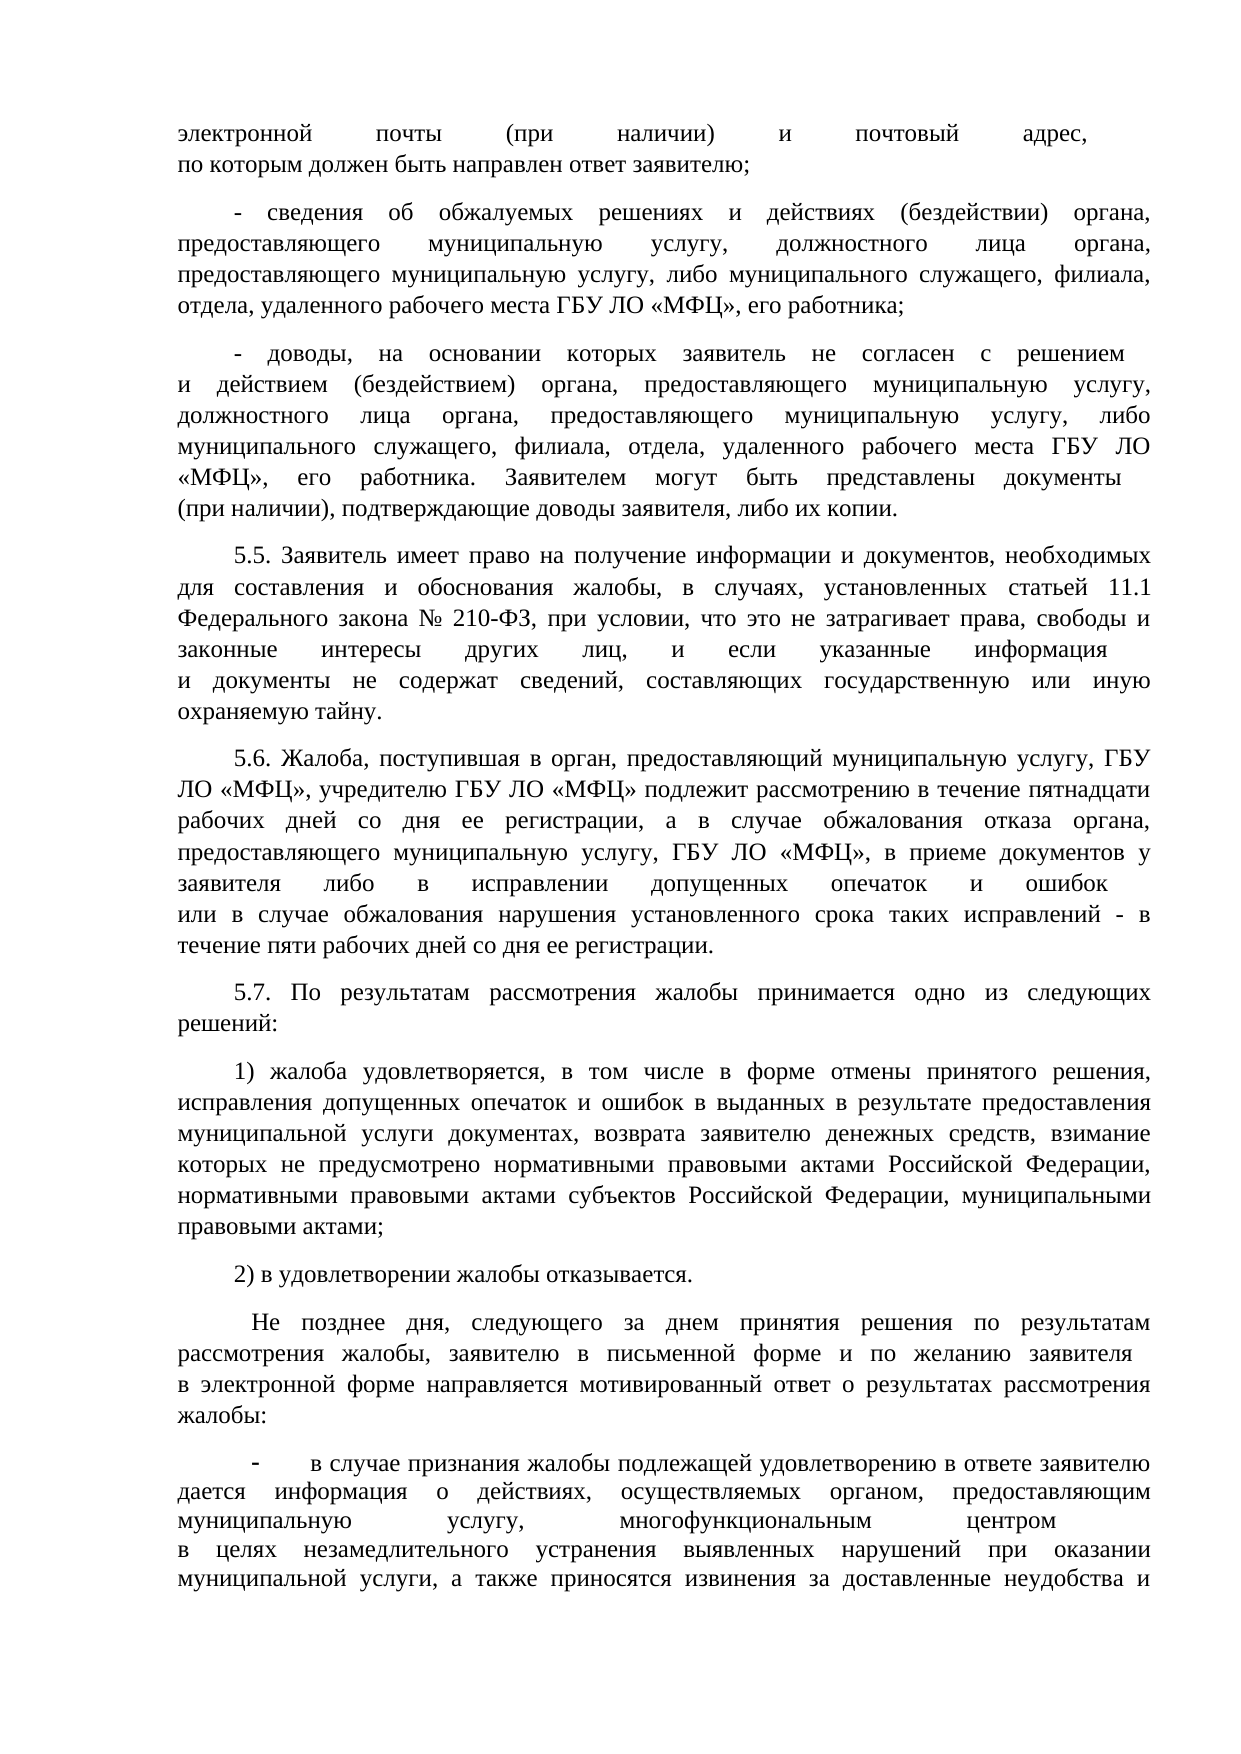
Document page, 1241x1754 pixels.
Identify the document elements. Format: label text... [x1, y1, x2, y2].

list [177, 1448, 1152, 1591]
text 5.5. Заявитель имеет право на получение информации и документов, необходимых для составления и обоснования жалобы, в случаях, установленных статьей 11.1 Федерального закона № 210-ФЗ, при условии, что это не затрагивает права, свободы и законные интересы других лиц, и если указанные информация и документы не содержат сведений, составляющих государственную или иную охраняемую тайну. [177, 541, 1152, 724]
text Не позднее дня, следующего за днем принятия решения по результатам рассмотрения жалобы, заявителю в письменной форме и по желанию заявителя в электронной форме направляется мотивированный ответ о результатах рассмотрения жалобы: [177, 1307, 1152, 1429]
text 1) жалоба удовлетворяется, в том числе в форме отмены принятого решения, исправления допущенных опечаток и ошибок в выданных в результате предоставления муниципальной услуги документах, возврата заявителю денежных средств, взимание которых не предусмотрено нормативными правовыми актами Российской Федерации, нормативными правовыми актами субъектов Российской Федерации, муниципальными правовыми актами; [177, 1056, 1152, 1240]
text - доводы, на основании которых заявитель не согласен с решением и действием (бездействием) органа, предоставляющего муниципальную услугу, должностного лица органа, предоставляющего муниципальную услугу, либо муниципального служащего, филиала, отдела, удаленного рабочего места ГБУ ЛО «МФЦ», его работника. Заявителем могут быть представлены документы (при наличии), подтверждающие доводы заявителя, либо их копии. [177, 338, 1152, 522]
text 5.7. По результатам рассмотрения жалобы принимается одно из следующих решений: [177, 977, 1152, 1037]
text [177, 118, 1152, 178]
text 5.6. Жалоба, поступившая в орган, предоставляющий муниципальную услугу, ГБУ ЛО «МФЦ», учредителю ГБУ ЛО «МФЦ» подлежит рассмотрению в течение пятнадцати рабочих дней со дня ее регистрации, а в случае обжалования отказа органа, предоставляющего муниципальную услугу, ГБУ ЛО «МФЦ», в приеме документов у заявителя либо в исправлении допущенных опечаток и ошибок или в случае обжалования нарушения установленного срока таких исправлений - в течение пяти рабочих дней со дня ее регистрации. [177, 743, 1152, 958]
text - сведения об обжалуемых решениях и действиях (бездействии) органа, предоставляющего муниципальную услугу, должностного лица органа, предоставляющего муниципальную услугу, либо муниципального служащего, филиала, отдела, удаленного рабочего места ГБУ ЛО «МФЦ», его работника; [177, 197, 1152, 319]
text 2) в удовлетворении жалобы отказывается. [177, 1259, 1152, 1288]
